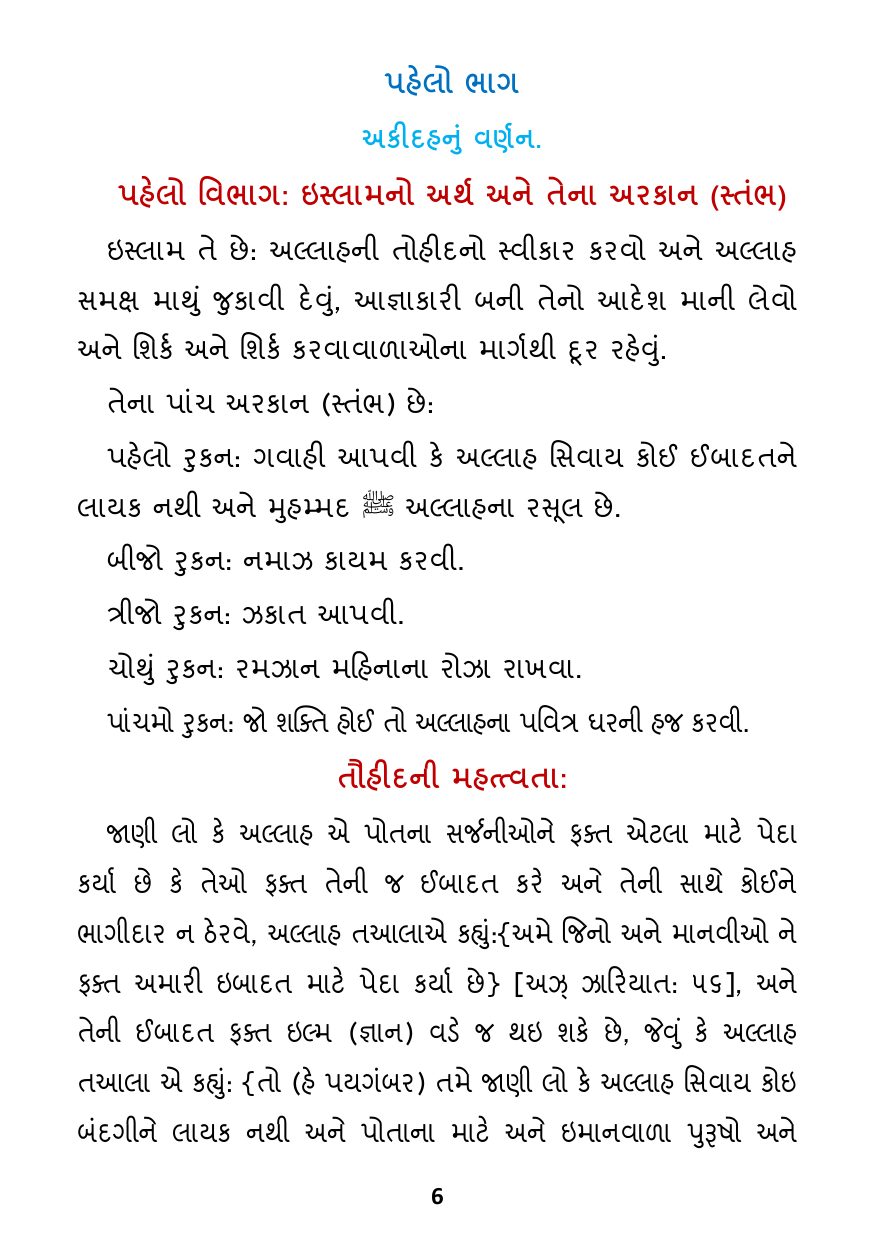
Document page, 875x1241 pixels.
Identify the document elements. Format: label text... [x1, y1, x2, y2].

subtitle અકીદહનું વર્ણન. [77, 117, 797, 166]
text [77, 812, 797, 1160]
text તેના પાંચ અરકાન (સ્તંભ) છે: [77, 382, 797, 431]
subtitle પહેલો વિભાગ: ઇસ્લામનો અર્થ અને તેના અરકાન (સ્તંભ) [77, 171, 797, 224]
text બીજો રુકન: નમાઝ કાયમ કરવી. [77, 539, 797, 589]
text પહેલો રુકન: ગવાહી આપવી કે અલ્લાહ સિવાય કોઈ ઈબાદતને લાયક નથી અને મુહમ્મદ ﷺ અલ્લાહના રસૂલ છે. [77, 435, 797, 535]
subtitle પહેલો ભાગ [77, 59, 797, 113]
text પાંચમો રુકન: જો શક્તિ હોઈ તો અલ્લાહના પવિત્ર ઘરની હજ કરવી. [77, 701, 797, 750]
text ઇસ્લામ તે છે: અલ્લાહની તોહીદનો સ્વીકાર કરવો અને અલ્લાહ સમક્ષ માથું જુકાવી દેવું, આજ્ઞાકારી બની તેનો આદેશ માની લેવો અને શિર્ક અને શિર્ક કરવાવાળાઓના માર્ગથી દૂર રહેવું. [77, 228, 797, 377]
subtitle તૌહીદની મહત્ત્વતા: [77, 754, 797, 808]
text ચોથું રુકન: રમઝાન મહિનાના રોઝા રાખવા. [77, 647, 797, 696]
text ત્રીજો રુકન: ઝકાત આપવી. [77, 593, 797, 642]
